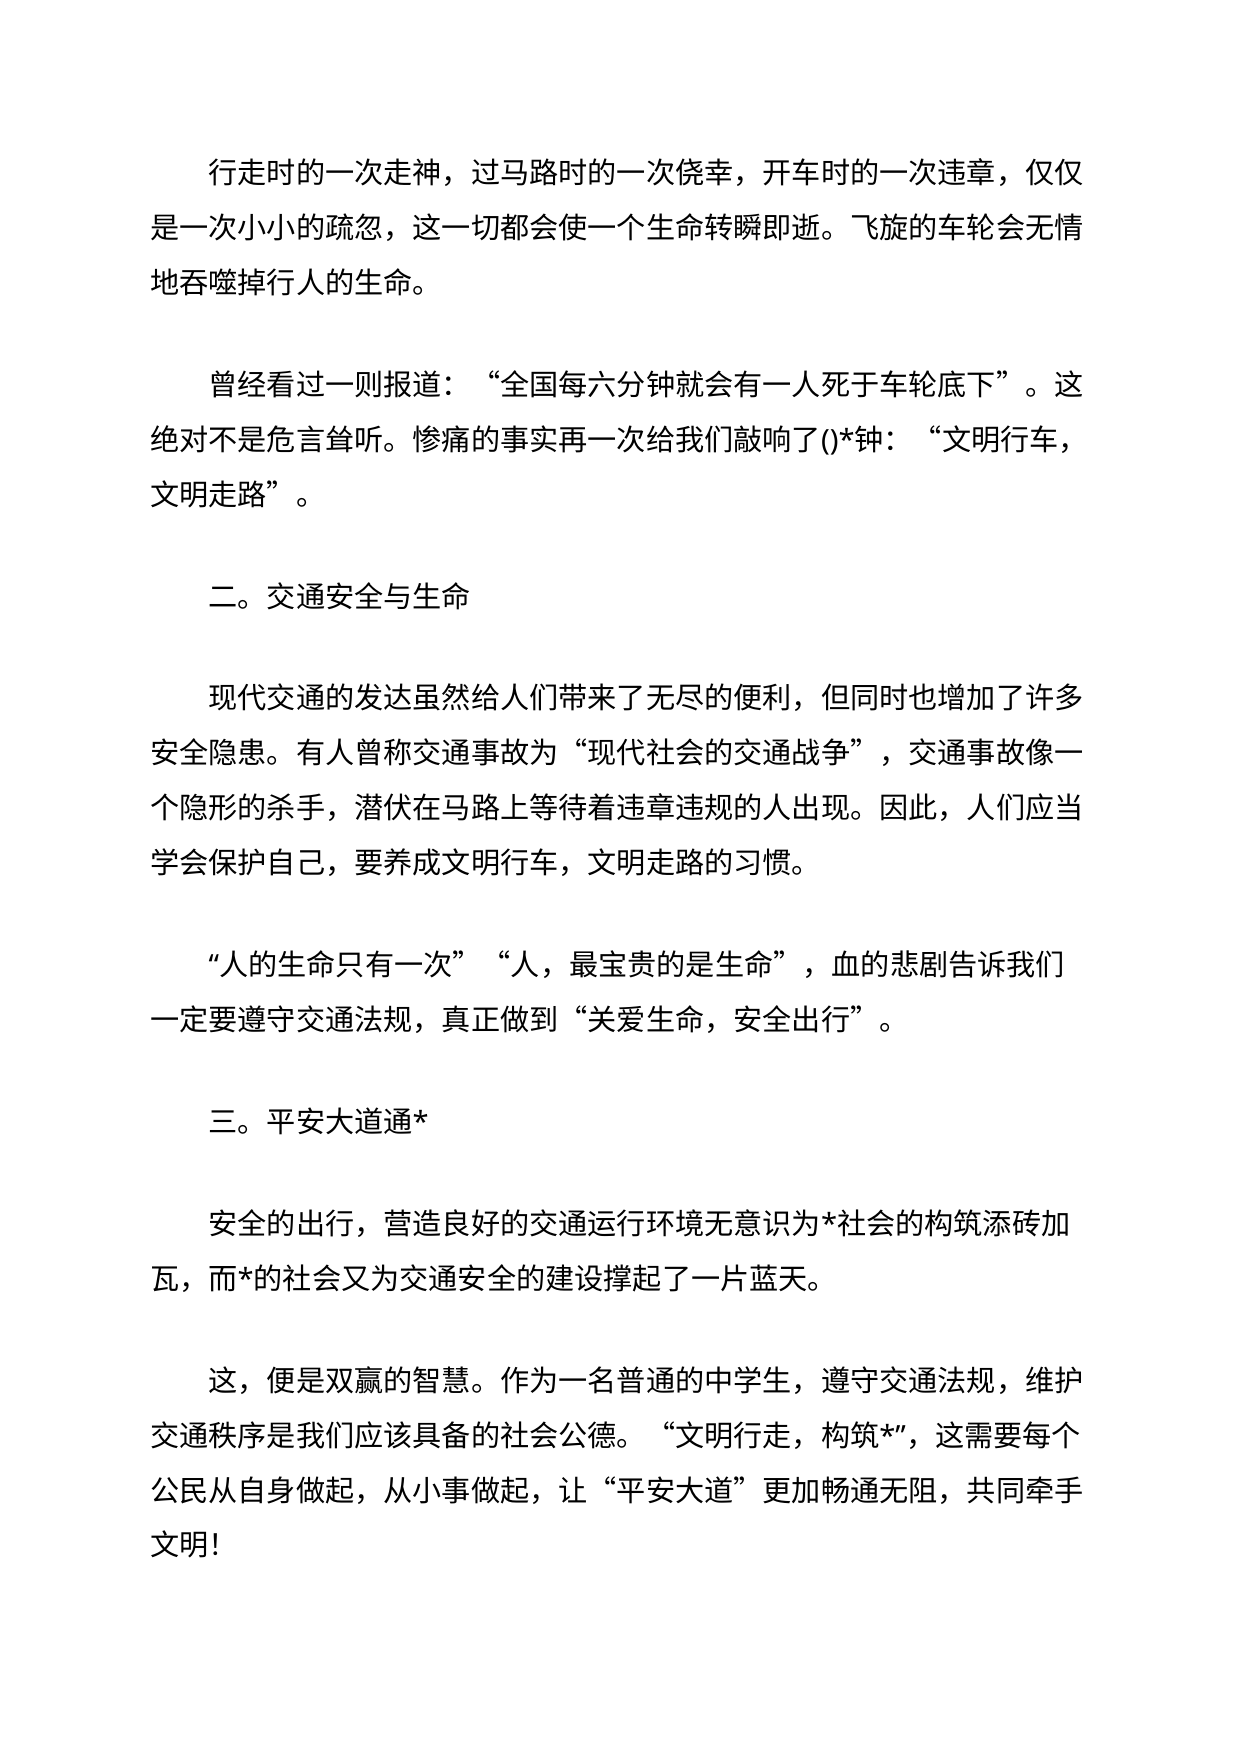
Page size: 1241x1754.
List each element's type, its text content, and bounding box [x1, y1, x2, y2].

text 二。交通安全与生命 [150, 573, 1090, 616]
text 这，便是双赢的智慧。作为一名普通的中学生，遵守交通法规，维护交通秩序是我们应该具备的社会公德。“文明行走，构筑*”，这需要每个公民从自身做起，从小事做起，让“平安大道”更加畅通无阻，共同牵手文明！ [150, 1357, 1090, 1564]
text 现代交通的发达虽然给人们带来了无尽的便利，但同时也增加了许多安全隐患。有人曾称交通事故为“现代社会的交通战争”，交通事故像一个隐形的杀手，潜伏在马路上等待着违章违规的人出现。因此，人们应当学会保护自己，要养成文明行车，文明走路的习惯。 [150, 675, 1090, 882]
text 三。平安大道通* [150, 1098, 1090, 1141]
text 曾经看过一则报道：“全国每六分钟就会有一人死于车轮底下”。这绝对不是危言耸听。惨痛的事实再一次给我们敲响了()*钟：“文明行车，文明走路”。 [150, 362, 1090, 514]
text 行走时的一次走神，过马路时的一次侥幸，开车时的一次违章，仅仅是一次小小的疏忽，这一切都会使一个生命转瞬即逝。飞旋的车轮会无情地吞噬掉行人的生命。 [150, 150, 1090, 302]
text “人的生命只有一次”“人，最宝贵的是生命”，血的悲剧告诉我们一定要遵守交通法规，真正做到“关爱生命，安全出行”。 [150, 941, 1090, 1039]
text 安全的出行，营造良好的交通运行环境无意识为*社会的构筑添砖加瓦，而*的社会又为交通安全的建设撑起了一片蓝天。 [150, 1200, 1090, 1298]
